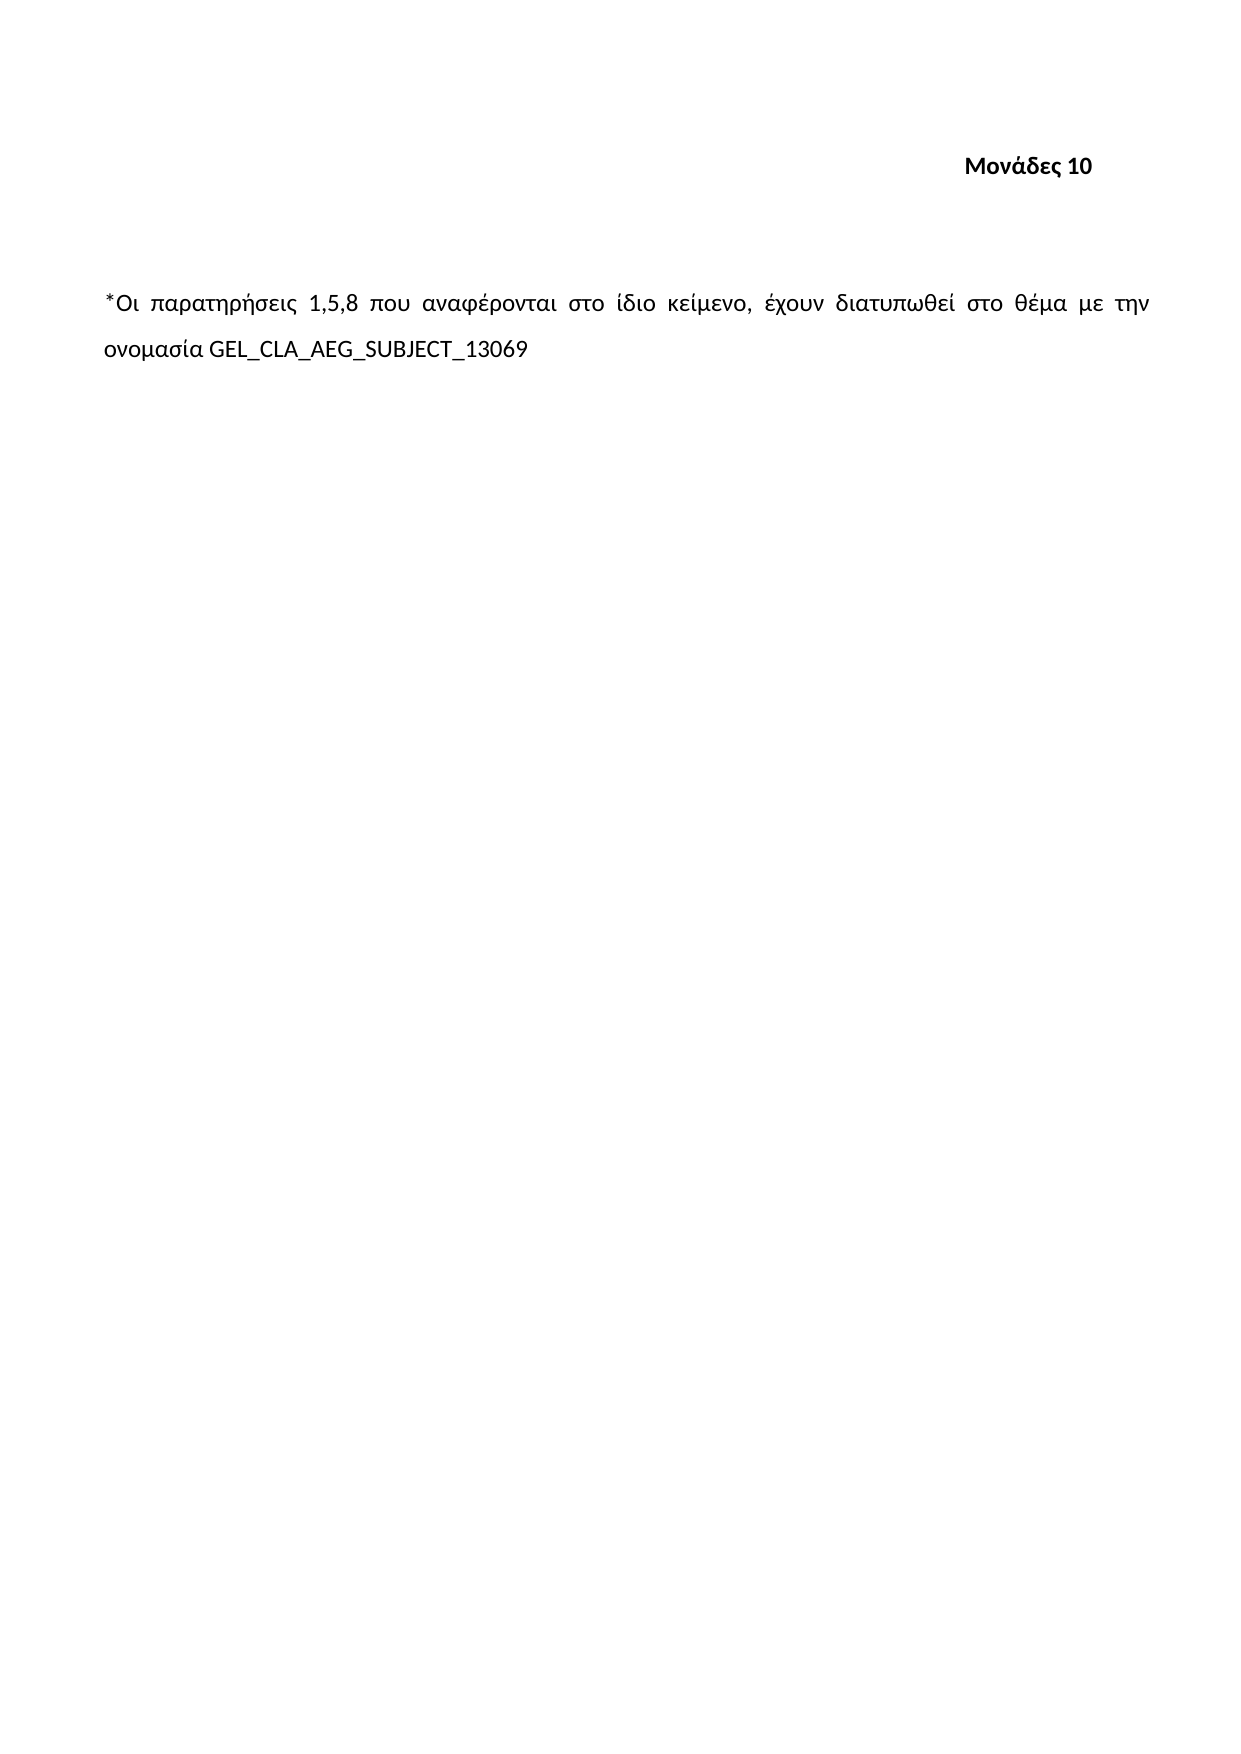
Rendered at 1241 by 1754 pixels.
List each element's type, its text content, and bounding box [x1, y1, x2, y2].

text *Οι παρατηρήσεις 1,5,8 που αναφέρονται στο ίδιο κείμενο, έχουν διατυπωθεί στο θέμα με την ονομασία GEL_CLA_AEG_SUBJECT_13069 [103, 287, 1152, 363]
text Μονάδες 10 [178, 150, 1152, 181]
